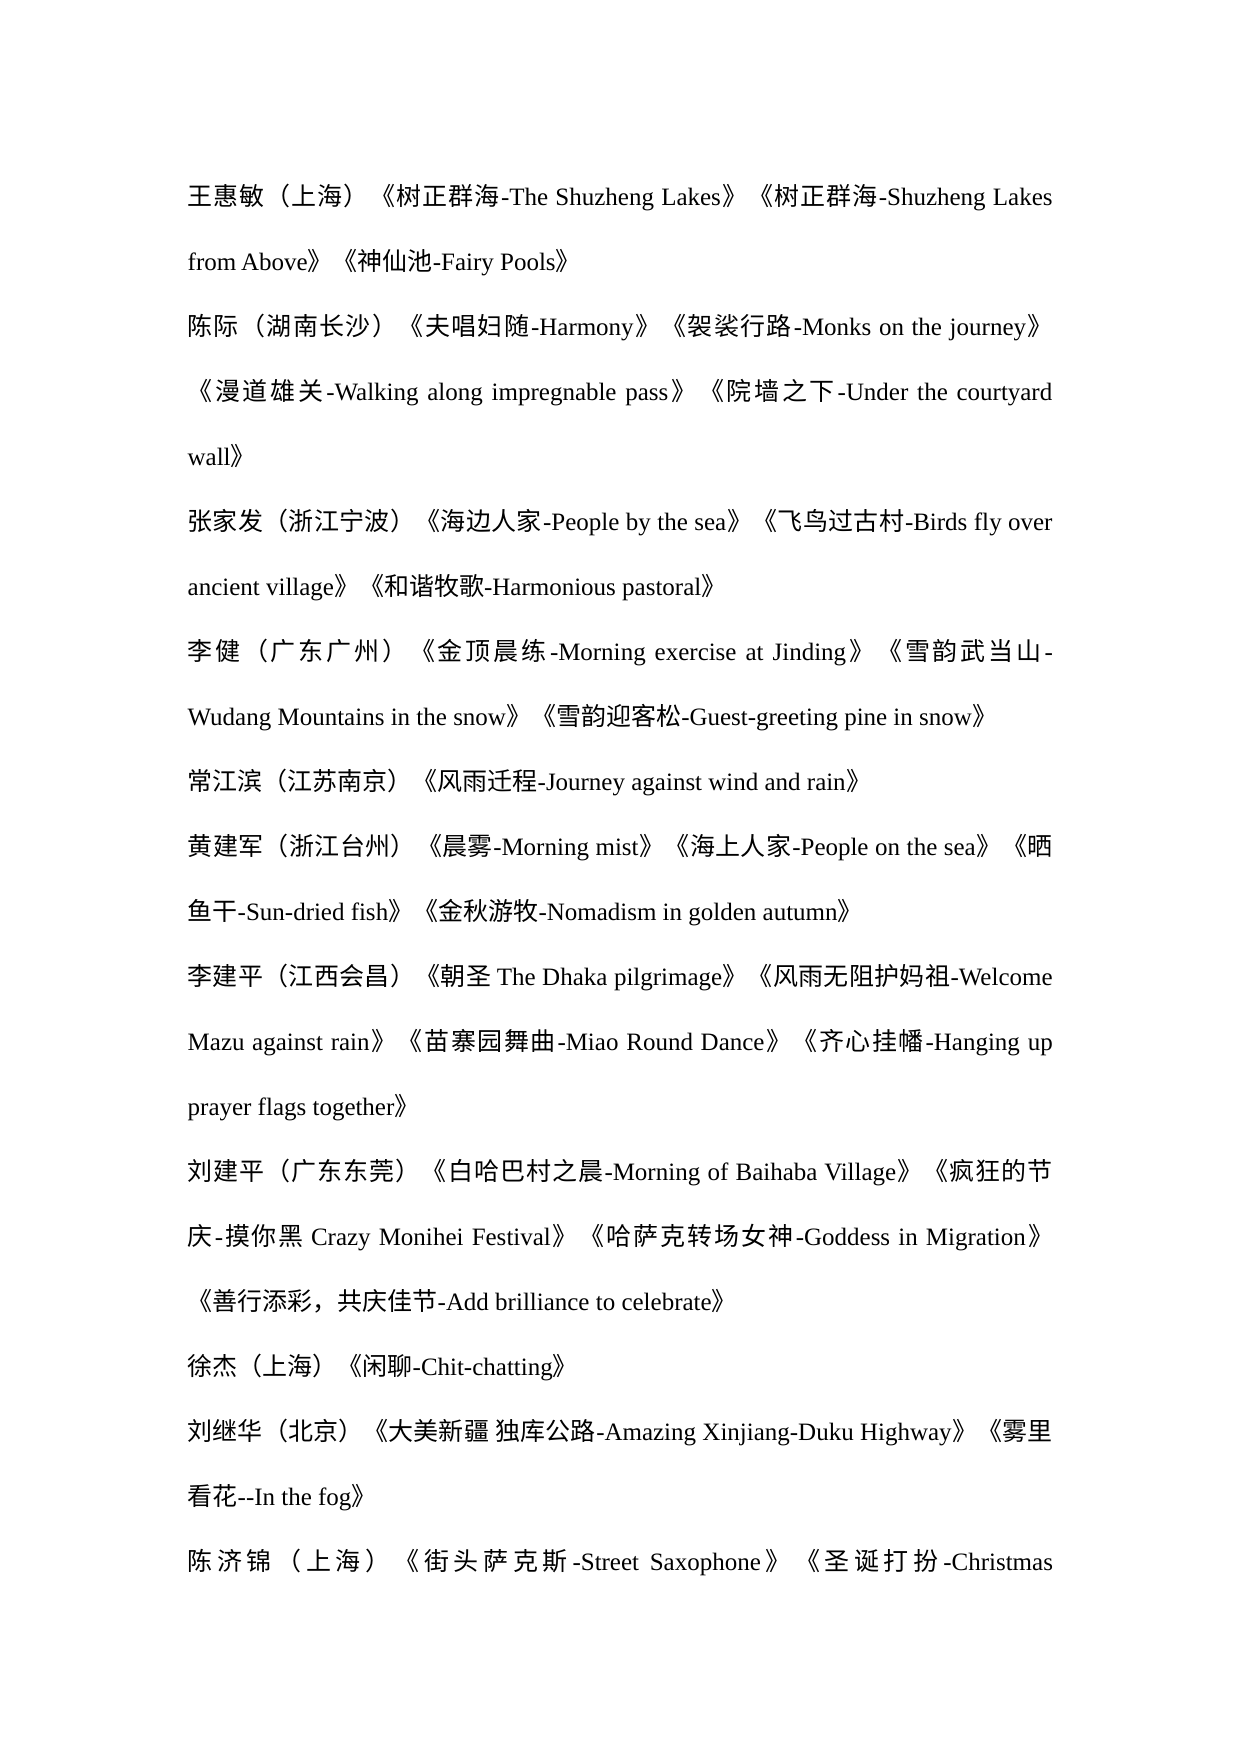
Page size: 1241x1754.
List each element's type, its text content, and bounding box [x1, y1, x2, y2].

text 张家发（浙江宁波）《海边人家-People by the sea》《飞鸟过古村-Birds fly over ancient village》《和谐牧歌-Harmonious pastoral》 [187, 487, 1053, 617]
text 刘建平（广东东莞）《白哈巴村之晨-Morning of Baihaba Village》《疯狂的节庆-摸你黑Crazy Monihei Festival》《哈萨克转场女神-Goddess in Migration》《善行添彩，共庆佳节-Add brilliance to celebrate》 [187, 1137, 1053, 1332]
list 王惠敏（上海）《树正群海-The Shuzheng Lakes》《树正群海-Shuzheng Lakes from Above》《神仙池-Fairy Pools》 [187, 162, 1053, 292]
text 李建平（江西会昌）《朝圣The Dhaka pilgrimage》《风雨无阻护妈祖-Welcome Mazu against rain》《苗寨园舞曲-Miao Round Dance》《齐心挂幡-Hanging up prayer flags together》 [187, 942, 1053, 1137]
text 常江滨（江苏南京）《风雨迁程-Journey against wind and rain》 [187, 747, 1053, 812]
text 李健（广东广州）《金顶晨练-Morning exercise at Jinding》《雪韵武当山-Wudang Mountains in the snow》《雪韵迎客松-Guest-greeting pine in snow》 [187, 617, 1053, 747]
text 黄建军（浙江台州）《晨雾-Morning mist》《海上人家-People on the sea》《晒鱼干-Sun-dried fish》《金秋游牧-Nomadism in golden autumn》 [187, 812, 1053, 942]
text 刘继华（北京）《大美新疆 独库公路-Amazing Xinjiang-Duku Highway》《雾里看花--In the fog》 [187, 1397, 1053, 1527]
text 陈际（湖南长沙）《夫唱妇随-Harmony》《袈裟行路-Monks on the journey》《漫道雄关-Walking along impregnable pass》《院墙之下-Under the courtyard wall》 [187, 292, 1053, 487]
text 徐杰（上海）《闲聊-Chit-chatting》 [187, 1332, 1053, 1397]
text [187, 1527, 1053, 1592]
